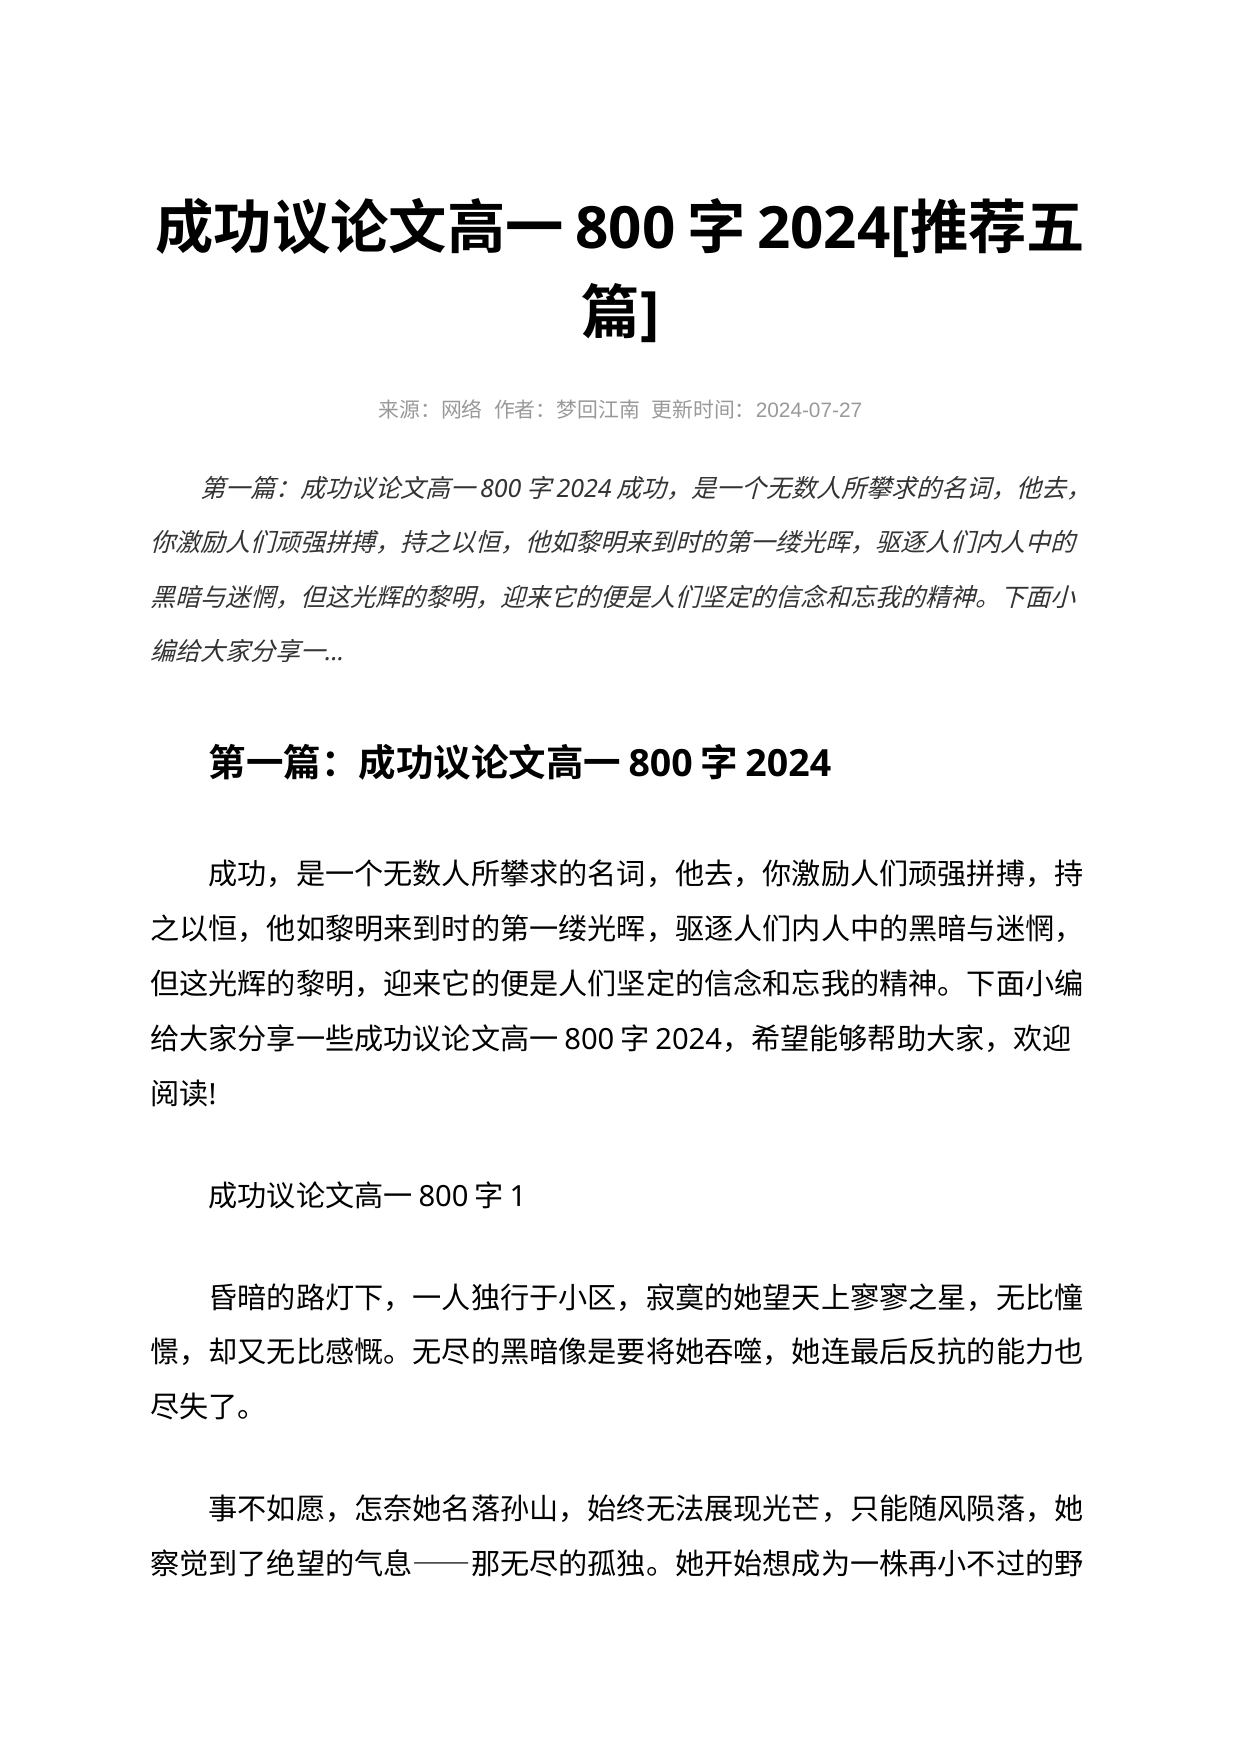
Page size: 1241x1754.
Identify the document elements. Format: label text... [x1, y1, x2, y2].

text 成功议论文高一800字1 [150, 1172, 1090, 1214]
text 昏暗的路灯下，一人独行于小区，寂寞的她望天上寥寥之星，无比憧憬，却又无比感慨。无尽的黑暗像是要将她吞噬，她连最后反抗的能力也尽失了。 [150, 1274, 1090, 1426]
text 来源：网络 作者：梦回江南 更新时间：2024-07-27 [150, 398, 1090, 422]
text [150, 1486, 1090, 1583]
text 第一篇：成功议论文高一800字2024成功，是一个无数人所攀求的名词，他去，你激励人们顽强拼搏，持之以恒，他如黎明来到时的第一缕光晖，驱逐人们内人中的黑暗与迷惘，但这光辉的黎明，迎来它的便是人们坚定的信念和忘我的精神。下面小编给大家分享一... [150, 468, 1090, 668]
text 第一篇：成功议论文高一800字2024 [150, 733, 1090, 787]
text 成功，是一个无数人所攀求的名词，他去，你激励人们顽强拼搏，持之以恒，他如黎明来到时的第一缕光晖，驱逐人们内人中的黑暗与迷惘，但这光辉的黎明，迎来它的便是人们坚定的信念和忘我的精神。下面小编给大家分享一些成功议论文高一800字2024，希望能够帮助大家，欢迎阅读! [150, 851, 1090, 1113]
subtitle 成功议论文高一800字2024[推荐五篇] [150, 181, 1090, 351]
